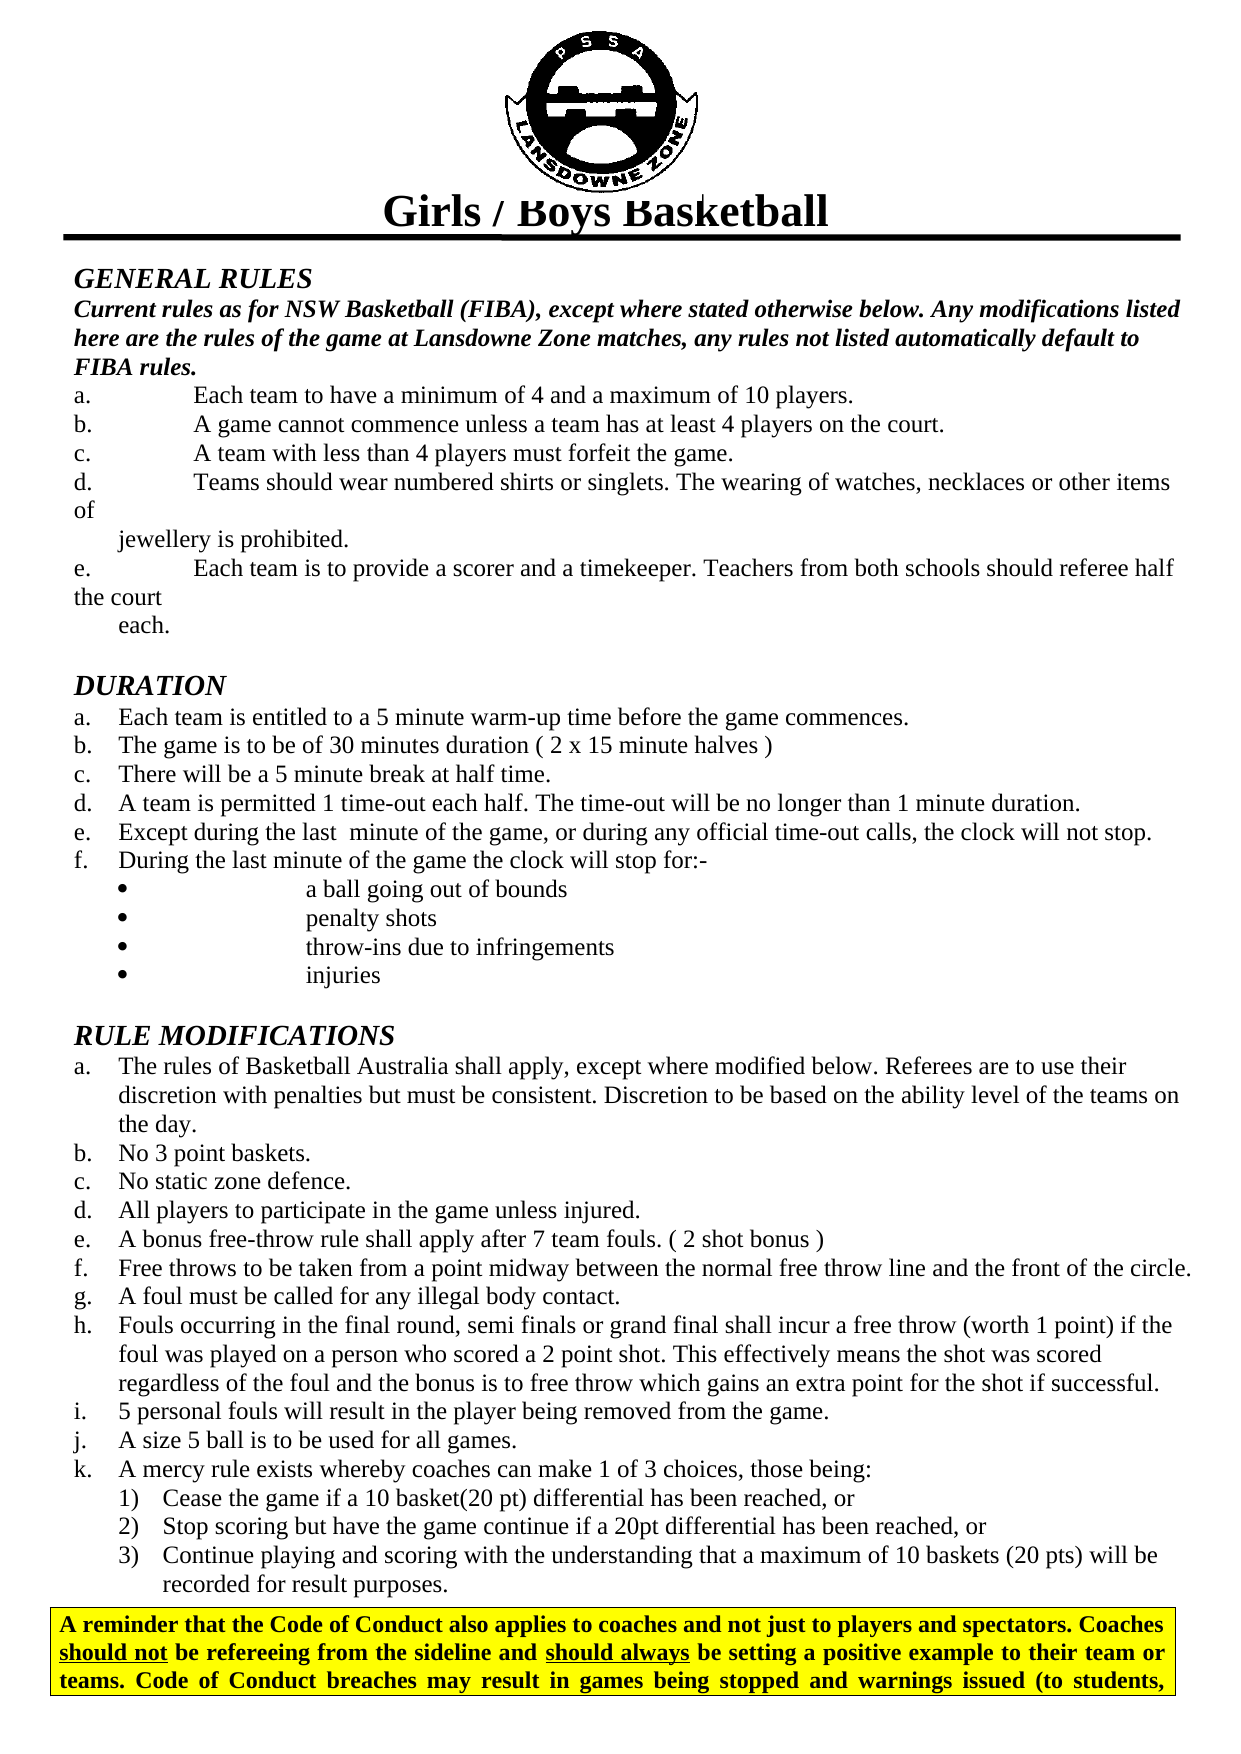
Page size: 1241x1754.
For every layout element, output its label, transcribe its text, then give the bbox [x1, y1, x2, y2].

list throw-ins due to infringements [118, 932, 1196, 960]
text foul was played on a person who scored a 2 point shot. This effectively means the shot was scored [74, 1339, 1196, 1368]
list No static zone defence. [74, 1166, 1196, 1195]
list A foul must be called for any illegal body contact. [74, 1281, 1196, 1310]
list No 3 point baskets. [74, 1138, 1196, 1166]
list a ball going out of bounds [118, 874, 1196, 903]
text Current rules as for NSW Basketball (FIBA), except where stated otherwise below. Any modifications listed here are the rules of the game at Lansdowne Zone matches, any rules not listed automatically default to FIBA rules. [74, 294, 1196, 381]
text jewellery is prohibited. [74, 524, 1196, 553]
list Each team to have a minimum of 4 and a maximum of 10 players. [74, 381, 1196, 409]
text recorded for result purposes. [118, 1569, 1196, 1598]
list injuries [118, 960, 1196, 989]
list Continue playing and scoring with the understanding that a maximum of 10 baskets (20 pts) will be [118, 1540, 1196, 1569]
list A bonus free-throw rule shall apply after 7 team fouls. ( 2 shot bonus ) [74, 1224, 1196, 1253]
subtitle GENERAL RULES [74, 261, 1196, 294]
list Except during the last minute of the game, or during any official time-out calls, the clock will not stop. [74, 817, 1196, 845]
list Cease the game if a 10 basket(20 pt) differential has been reached, or [118, 1483, 1196, 1511]
list A game cannot commence unless a team has at least 4 players on the court. [74, 409, 1196, 438]
list Fouls occurring in the final round, semi finals or grand final shall incur a free throw (worth 1 point) if the [74, 1310, 1196, 1339]
text discretion with penalties but must be consistent. Discretion to be based on the ability level of the teams on [74, 1080, 1196, 1109]
list The rules of Basketball Australia shall apply, except where modified below. Referees are to use their [74, 1051, 1196, 1080]
list Each team is entitled to a 5 minute warm-up time before the game commences. [74, 702, 1196, 730]
text each. [74, 611, 1196, 639]
list All players to participate in the game unless injured. [74, 1195, 1196, 1224]
subtitle RULE MODIFICATIONS [74, 1018, 1196, 1051]
list There will be a 5 minute break at half time. [74, 759, 1196, 788]
list A mercy rule exists whereby coaches can make 1 of 3 choices, those being: [74, 1454, 1196, 1483]
text regardless of the foul and the bonus is to free throw which gains an extra point for the shot if successful. [74, 1368, 1196, 1396]
subtitle DURATION [74, 668, 1196, 702]
list Stop scoring but have the game continue if a 20pt differential has been reached, or [118, 1511, 1196, 1540]
list 5 personal fouls will result in the player being removed from the game. [74, 1396, 1196, 1425]
list penalty shots [118, 903, 1196, 932]
list Free throws to be taken from a point midway between the normal free throw line and the front of the circle. [74, 1253, 1196, 1281]
list During the last minute of the game the clock will stop for:- [74, 845, 1196, 874]
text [51, 1608, 1175, 1695]
picture [496, 22, 702, 201]
text the day. [74, 1109, 1196, 1138]
list Teams should wear numbered shirts or singlets. The wearing of watches, necklaces or other items of [74, 467, 1196, 524]
list The game is to be of 30 minutes duration ( 2 x 15 minute halves ) [74, 730, 1196, 759]
list A team is permitted 1 time-out each half. The time-out will be no longer than 1 minute duration. [74, 788, 1196, 817]
list Each team is to provide a scorer and a timekeeper. Teachers from both schools should referee half the court [74, 553, 1196, 611]
list A size 5 ball is to be used for all games. [74, 1425, 1196, 1454]
list A team with less than 4 players must forfeit the game. [74, 438, 1196, 467]
text Girls / Boys Basketball [59, 184, 1152, 237]
